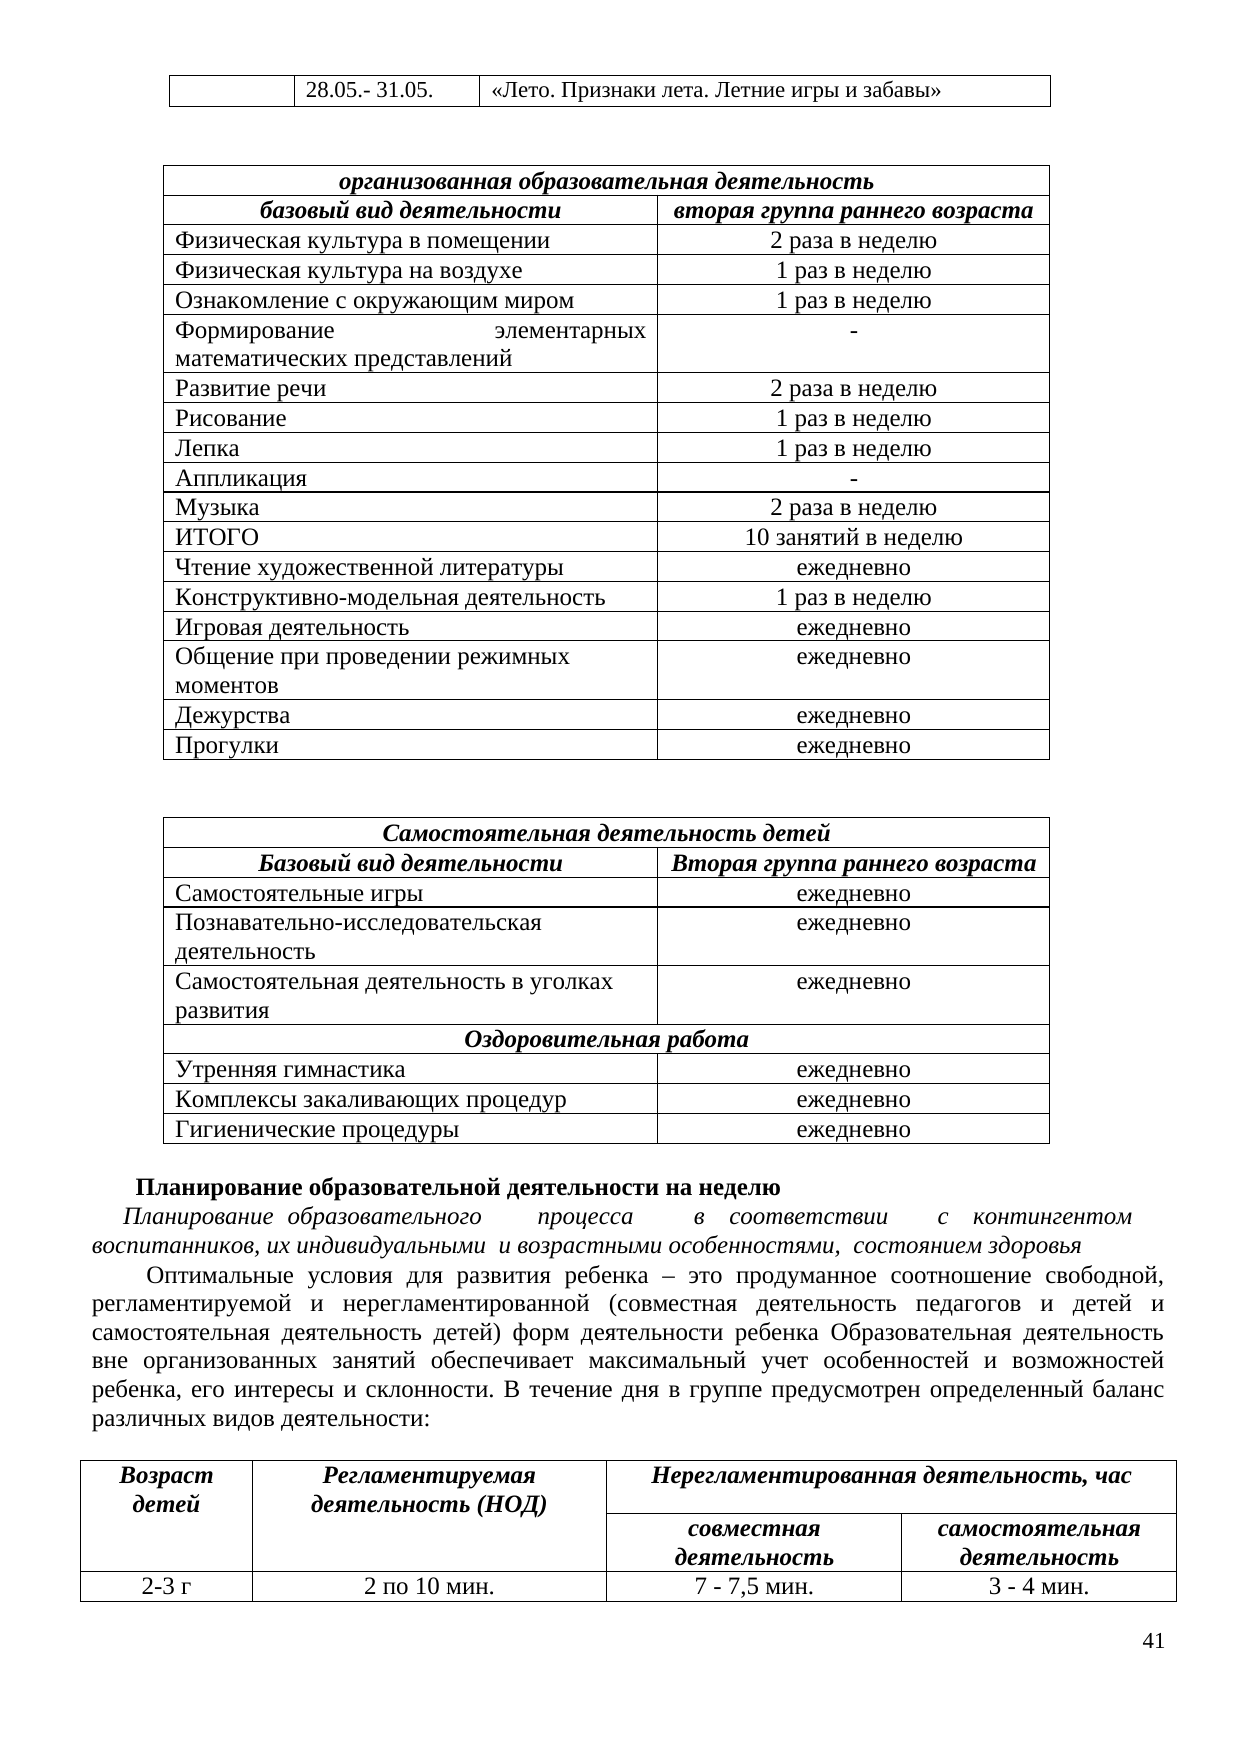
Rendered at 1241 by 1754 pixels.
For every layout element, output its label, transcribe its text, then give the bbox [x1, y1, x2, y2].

table_cell ежедневно [658, 641, 1049, 699]
table_cell Утренняя гимнастика [164, 1054, 657, 1083]
table_cell ежедневно [658, 1114, 1049, 1143]
table_cell Чтение художественной литературы [164, 552, 657, 581]
table_cell самостоятельная деятельность [902, 1514, 1176, 1571]
table_cell ежедневно [658, 908, 1049, 965]
table_header Регламентируемая деятельность (НОД) [253, 1461, 606, 1571]
table_cell 1 раз в неделю [658, 255, 1049, 284]
table_cell 1 раз в неделю [658, 582, 1049, 611]
table_cell Оздоровительная работа [164, 1025, 1049, 1053]
table_cell ежедневно [658, 1084, 1049, 1113]
table_cell 7 - 7,5 мин. [607, 1572, 901, 1601]
table_header Самостоятельная деятельность детей [164, 818, 1049, 847]
table_cell Познавательно-исследовательская деятельность [164, 908, 657, 965]
table_cell ежедневно [658, 700, 1049, 729]
table_cell Прогулки [164, 730, 657, 758]
table_cell Конструктивно-модельная деятельность [164, 582, 657, 611]
table_cell 1 раз в неделю [658, 433, 1049, 462]
table_cell Самостоятельные игры [164, 878, 657, 906]
table_cell Формирование элементарных математических представлений [164, 315, 657, 372]
table_cell ИТОГО [164, 522, 657, 551]
table_cell «Лето. Признаки лета. Летние игры и забавы» [480, 76, 1050, 106]
table_cell 2 раза в неделю [658, 373, 1049, 402]
table_cell Дежурства [164, 700, 657, 729]
table_cell Ознакомление с окружающим миром [164, 285, 657, 314]
table_cell 1 раз в неделю [658, 403, 1049, 432]
table_cell - [658, 315, 1049, 372]
table_header организованная образовательная деятельность [164, 166, 1049, 194]
table_cell Базовый вид деятельности [164, 848, 657, 877]
text Оптимальные условия для развития ребенка – это продуманное соотношение свободной, регламентируемой и нерегламентированной (совместная деятельность педагогов и детей и самостоятельная деятельность детей) форм деятельности ребенка Образовательная деятельность вне организованных занятий обеспечивает максимальный учет особенностей и возможностей ребенка, его интересы и склонности. В течение дня в группе предусмотрен определенный баланс различных видов деятельности: [92, 1260, 1165, 1431]
table_cell Комплексы закаливающих процедур [164, 1084, 657, 1113]
table_cell ежедневно [658, 552, 1049, 581]
text Планирование образовательной деятельности на неделю [92, 1172, 1165, 1201]
table_cell 1 раз в неделю [658, 285, 1049, 314]
text Планирование образовательного процесса в соответствии с контингентом [92, 1201, 1165, 1230]
table_header Нерегламентированная деятельность, час [607, 1461, 1176, 1513]
table_cell Физическая культура на воздухе [164, 255, 657, 284]
table_cell Общение при проведении режимных моментов [164, 641, 657, 699]
table_cell совместная деятельность [607, 1514, 901, 1571]
table_cell Аппликация [164, 463, 657, 491]
table_cell - [658, 463, 1049, 491]
table_cell Рисование [164, 403, 657, 432]
table_cell ежедневно [658, 878, 1049, 906]
table_header Возраст детей [81, 1461, 252, 1571]
table_cell Развитие речи [164, 373, 657, 402]
table_cell Игровая деятельность [164, 612, 657, 640]
table_cell Физическая культура в помещении [164, 225, 657, 254]
table_cell 2 раза в неделю [658, 493, 1049, 521]
table_cell ежедневно [658, 612, 1049, 640]
table_cell 10 занятий в неделю [658, 522, 1049, 551]
table_cell 2-3 г [81, 1572, 252, 1601]
table_cell 3 - 4 мин. [902, 1572, 1176, 1601]
table_cell 2 раза в неделю [658, 225, 1049, 254]
table_cell базовый вид деятельности [164, 196, 657, 224]
table_cell 28.05.- 31.05. [295, 76, 479, 106]
table_cell Гигиенические процедуры [164, 1114, 657, 1143]
table_cell Самостоятельная деятельность в уголках развития [164, 966, 657, 1023]
table_cell Лепка [164, 433, 657, 462]
text воспитанников, их индивидуальными и возрастными особенностями, состоянием здоровья [92, 1230, 1165, 1259]
table_cell вторая группа раннего возраста [658, 196, 1049, 224]
table_cell Музыка [164, 493, 657, 521]
table_cell Вторая группа раннего возраста [658, 848, 1049, 877]
table_cell ежедневно [658, 730, 1049, 758]
table_cell 2 по 10 мин. [253, 1572, 606, 1601]
table_cell ежедневно [658, 966, 1049, 1023]
table_cell ежедневно [658, 1054, 1049, 1083]
